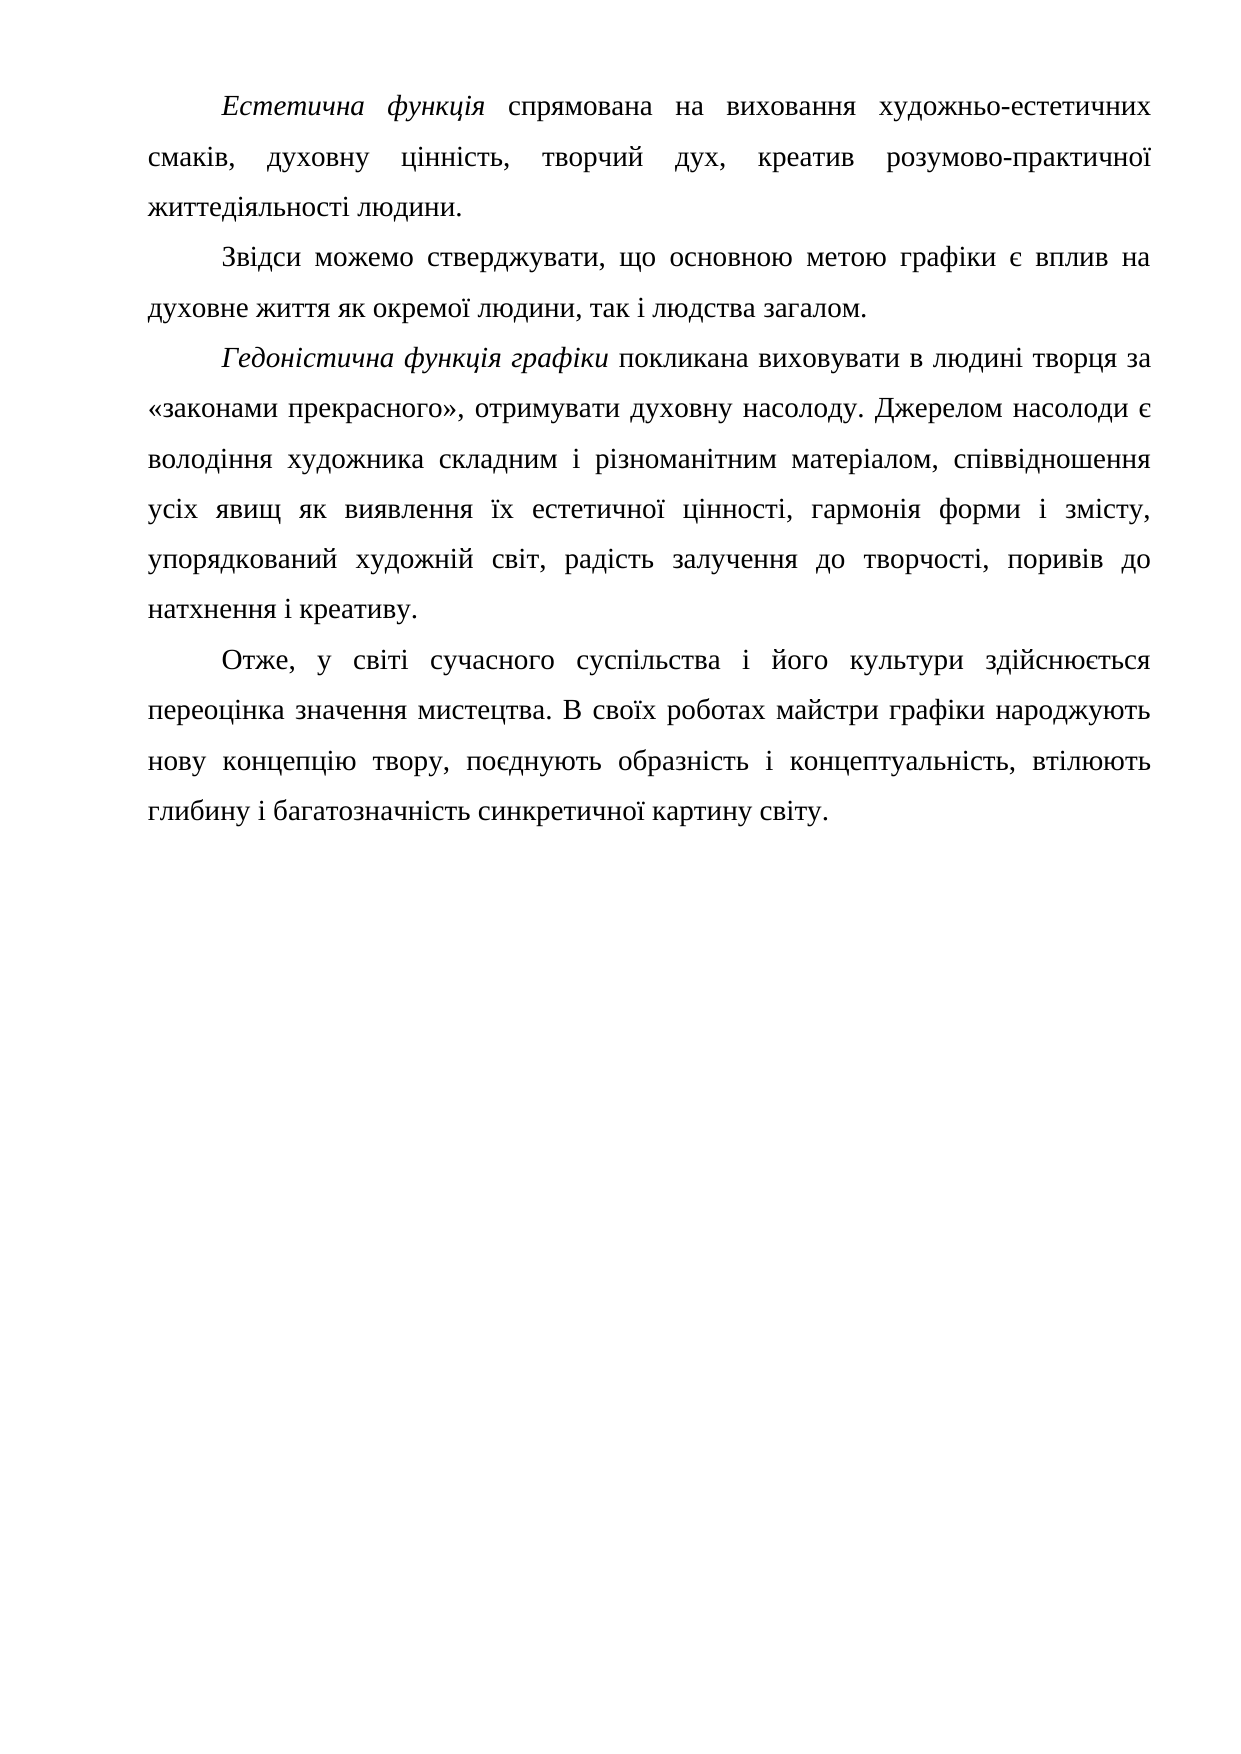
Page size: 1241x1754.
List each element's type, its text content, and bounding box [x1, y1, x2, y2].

text Гедоністична функція графіки покликана виховувати в людині творця за «законами прекрасного», отримувати духовну насолоду. Джерелом насолоди є володіння художника складним і різноманітним матеріалом, співвідношення усіх явищ як виявлення їх естетичної цінності, гармонія форми і змісту, упорядкований художній світ, радість залучення до творчості, поривів до натхнення і креативу. [148, 340, 1152, 625]
text Отже, у світі сучасного суспільства і його культури здійснюється переоцінка значення мистецтва. В своїх роботах майстри графіки народжують нову концепцію твору, поєднують образність і концептуальність, втілюють глибину і багатозначність синкретичної картину світу. [148, 642, 1152, 826]
text Естетична функція спрямована на виховання художньо-естетичних смаків, духовну цінність, творчий дух, креатив розумово-практичної життедіяльності людини. [148, 88, 1152, 223]
text Звідси можемо стверджувати, що основною метою графіки є вплив на духовне життя як окремої людини, так і людства загалом. [148, 239, 1152, 323]
